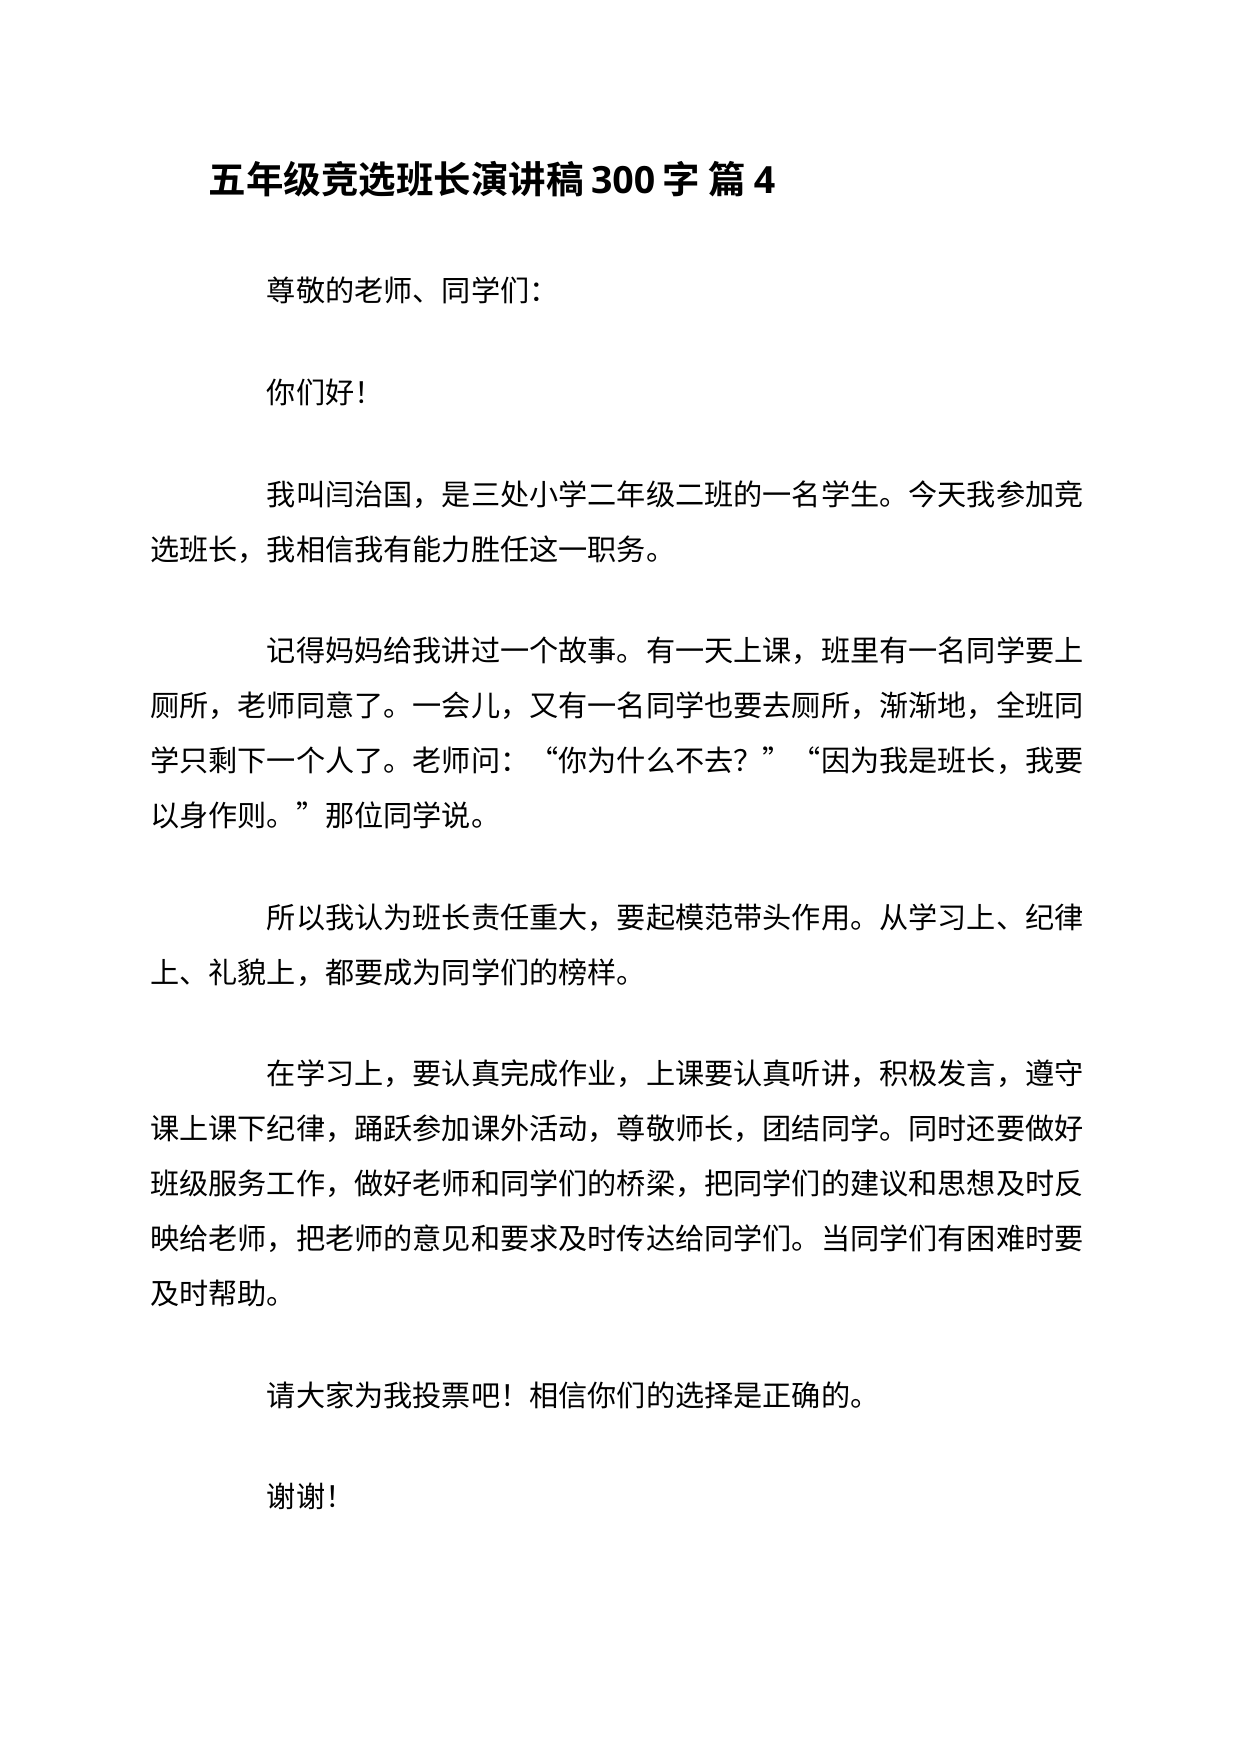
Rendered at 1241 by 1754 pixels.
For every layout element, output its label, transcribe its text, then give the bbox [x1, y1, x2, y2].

text 谢谢！ [150, 1474, 1090, 1516]
text 在学习上，要认真完成作业，上课要认真听讲，积极发言，遵守课上课下纪律，踊跃参加课外活动，尊敬师长，团结同学。同时还要做好班级服务工作，做好老师和同学们的桥梁，把同学们的建议和思想及时反映给老师，把老师的意见和要求及时传达给同学们。当同学们有困难时要及时帮助。 [150, 1051, 1090, 1313]
text 请大家为我投票吧！相信你们的选择是正确的。 [150, 1372, 1090, 1414]
text 五年级竞选班长演讲稿300字 篇4 [150, 150, 1090, 204]
text 所以我认为班长责任重大，要起模范带头作用。从学习上、纪律上、礼貌上，都要成为同学们的榜样。 [150, 894, 1090, 991]
text 记得妈妈给我讲过一个故事。有一天上课，班里有一名同学要上厕所，老师同意了。一会儿，又有一名同学也要去厕所，渐渐地，全班同学只剩下一个人了。老师问：“你为什么不去？”“因为我是班长，我要以身作则。”那位同学说。 [150, 628, 1090, 835]
text 你们好！ [150, 369, 1090, 412]
text 我叫闫治国，是三处小学二年级二班的一名学生。今天我参加竞选班长，我相信我有能力胜任这一职务。 [150, 471, 1090, 568]
text 尊敬的老师、同学们： [150, 268, 1090, 310]
